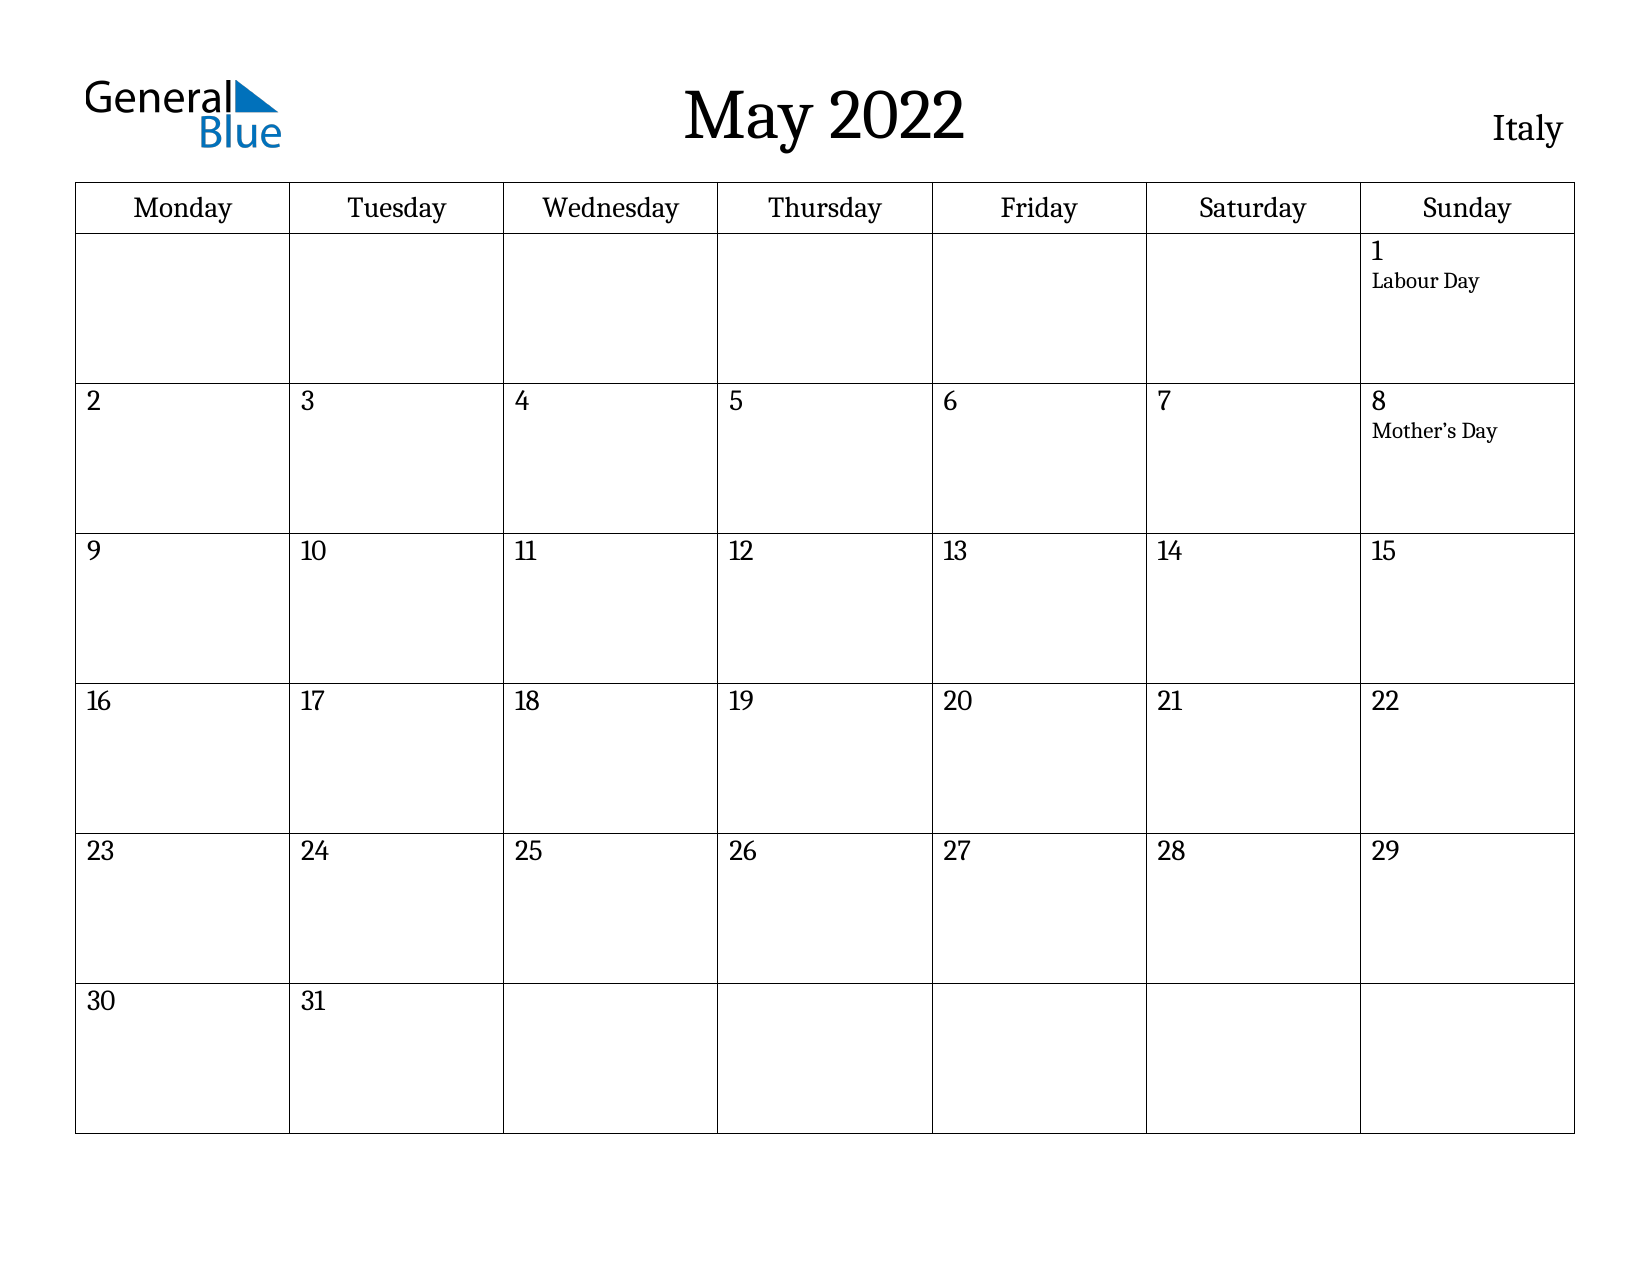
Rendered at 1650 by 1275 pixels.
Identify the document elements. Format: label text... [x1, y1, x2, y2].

table_cell [933, 868, 1146, 983]
table_cell [933, 567, 1146, 683]
table_cell [1147, 567, 1360, 683]
table_cell 22 [1361, 684, 1574, 717]
table_cell 16 [76, 684, 289, 717]
table_cell 2 [76, 384, 289, 417]
table_cell [76, 1018, 289, 1133]
table_cell 28 [1147, 834, 1360, 867]
table_cell [504, 567, 717, 683]
table_cell 25 [504, 834, 717, 867]
table_cell [1147, 868, 1360, 983]
table_cell [1147, 267, 1360, 383]
table_cell [504, 417, 717, 533]
table_header May 2022 [504, 75, 1146, 182]
table_cell [718, 868, 932, 983]
table_cell [718, 267, 932, 383]
table_cell Labour Day [1361, 267, 1574, 383]
table_cell [290, 234, 503, 267]
table_cell [504, 717, 717, 833]
table_cell [290, 267, 503, 383]
table_cell 13 [933, 534, 1146, 567]
table_cell 11 [504, 534, 717, 567]
table_header Italy [1146, 75, 1574, 182]
table_cell [504, 234, 717, 267]
table_cell Mother’s Day [1361, 417, 1574, 533]
table_cell [76, 417, 289, 533]
table_cell 12 [718, 534, 932, 567]
table_cell 17 [290, 684, 503, 717]
table_cell 24 [290, 834, 503, 867]
table_cell [76, 567, 289, 683]
table_cell [718, 417, 932, 533]
table_header [76, 75, 503, 182]
table_cell 19 [718, 684, 932, 717]
table_cell [718, 234, 932, 267]
table_cell [1147, 984, 1360, 1017]
table_cell 8 [1361, 384, 1574, 417]
table_cell 27 [933, 834, 1146, 867]
table_cell [76, 868, 289, 983]
table_cell 30 [76, 984, 289, 1017]
table_cell 21 [1147, 684, 1360, 717]
table_cell [933, 984, 1146, 1017]
table_cell [933, 417, 1146, 533]
table_cell Friday [933, 183, 1146, 233]
table_cell 6 [933, 384, 1146, 417]
table_cell 29 [1361, 834, 1574, 867]
table_cell 26 [718, 834, 932, 867]
table_cell 15 [1361, 534, 1574, 567]
table_cell [290, 567, 503, 683]
table_cell [1361, 868, 1574, 983]
table_cell 7 [1147, 384, 1360, 417]
table_cell [933, 234, 1146, 267]
table_cell [504, 984, 717, 1017]
table_cell Sunday [1361, 183, 1574, 233]
table_cell [1147, 417, 1360, 533]
table_cell [933, 267, 1146, 383]
table_cell [504, 267, 717, 383]
table_cell 31 [290, 984, 503, 1017]
table_cell 18 [504, 684, 717, 717]
table_cell Monday [76, 183, 289, 233]
table_cell [718, 717, 932, 833]
table_cell [290, 717, 503, 833]
table_cell [76, 717, 289, 833]
table_cell [290, 1018, 503, 1133]
table_cell 9 [76, 534, 289, 567]
table_cell [1361, 717, 1574, 833]
table_cell [718, 984, 932, 1017]
table_cell 5 [718, 384, 932, 417]
table_cell [1147, 234, 1360, 267]
table_cell 23 [76, 834, 289, 867]
table_cell [718, 567, 932, 683]
table_cell [290, 868, 503, 983]
table_cell [1361, 567, 1574, 683]
table_cell [1147, 717, 1360, 833]
table_cell [718, 1018, 932, 1133]
table_cell [1361, 984, 1574, 1017]
table_cell [76, 234, 289, 267]
table_cell [1361, 1018, 1574, 1133]
table_cell Wednesday [504, 183, 717, 233]
table_cell 10 [290, 534, 503, 567]
table_cell [76, 267, 289, 383]
table_cell Tuesday [290, 183, 503, 233]
table_cell [504, 868, 717, 983]
table_cell Saturday [1147, 183, 1360, 233]
table_cell [504, 1018, 717, 1133]
table_cell 4 [504, 384, 717, 417]
picture [86, 80, 281, 148]
table_cell [1147, 1018, 1360, 1133]
table_cell [290, 417, 503, 533]
table_cell 1 [1361, 234, 1574, 267]
table_cell Thursday [718, 183, 932, 233]
table_cell [933, 717, 1146, 833]
table_cell 20 [933, 684, 1146, 717]
table_cell [933, 1018, 1146, 1133]
table_cell 14 [1147, 534, 1360, 567]
table_cell 3 [290, 384, 503, 417]
